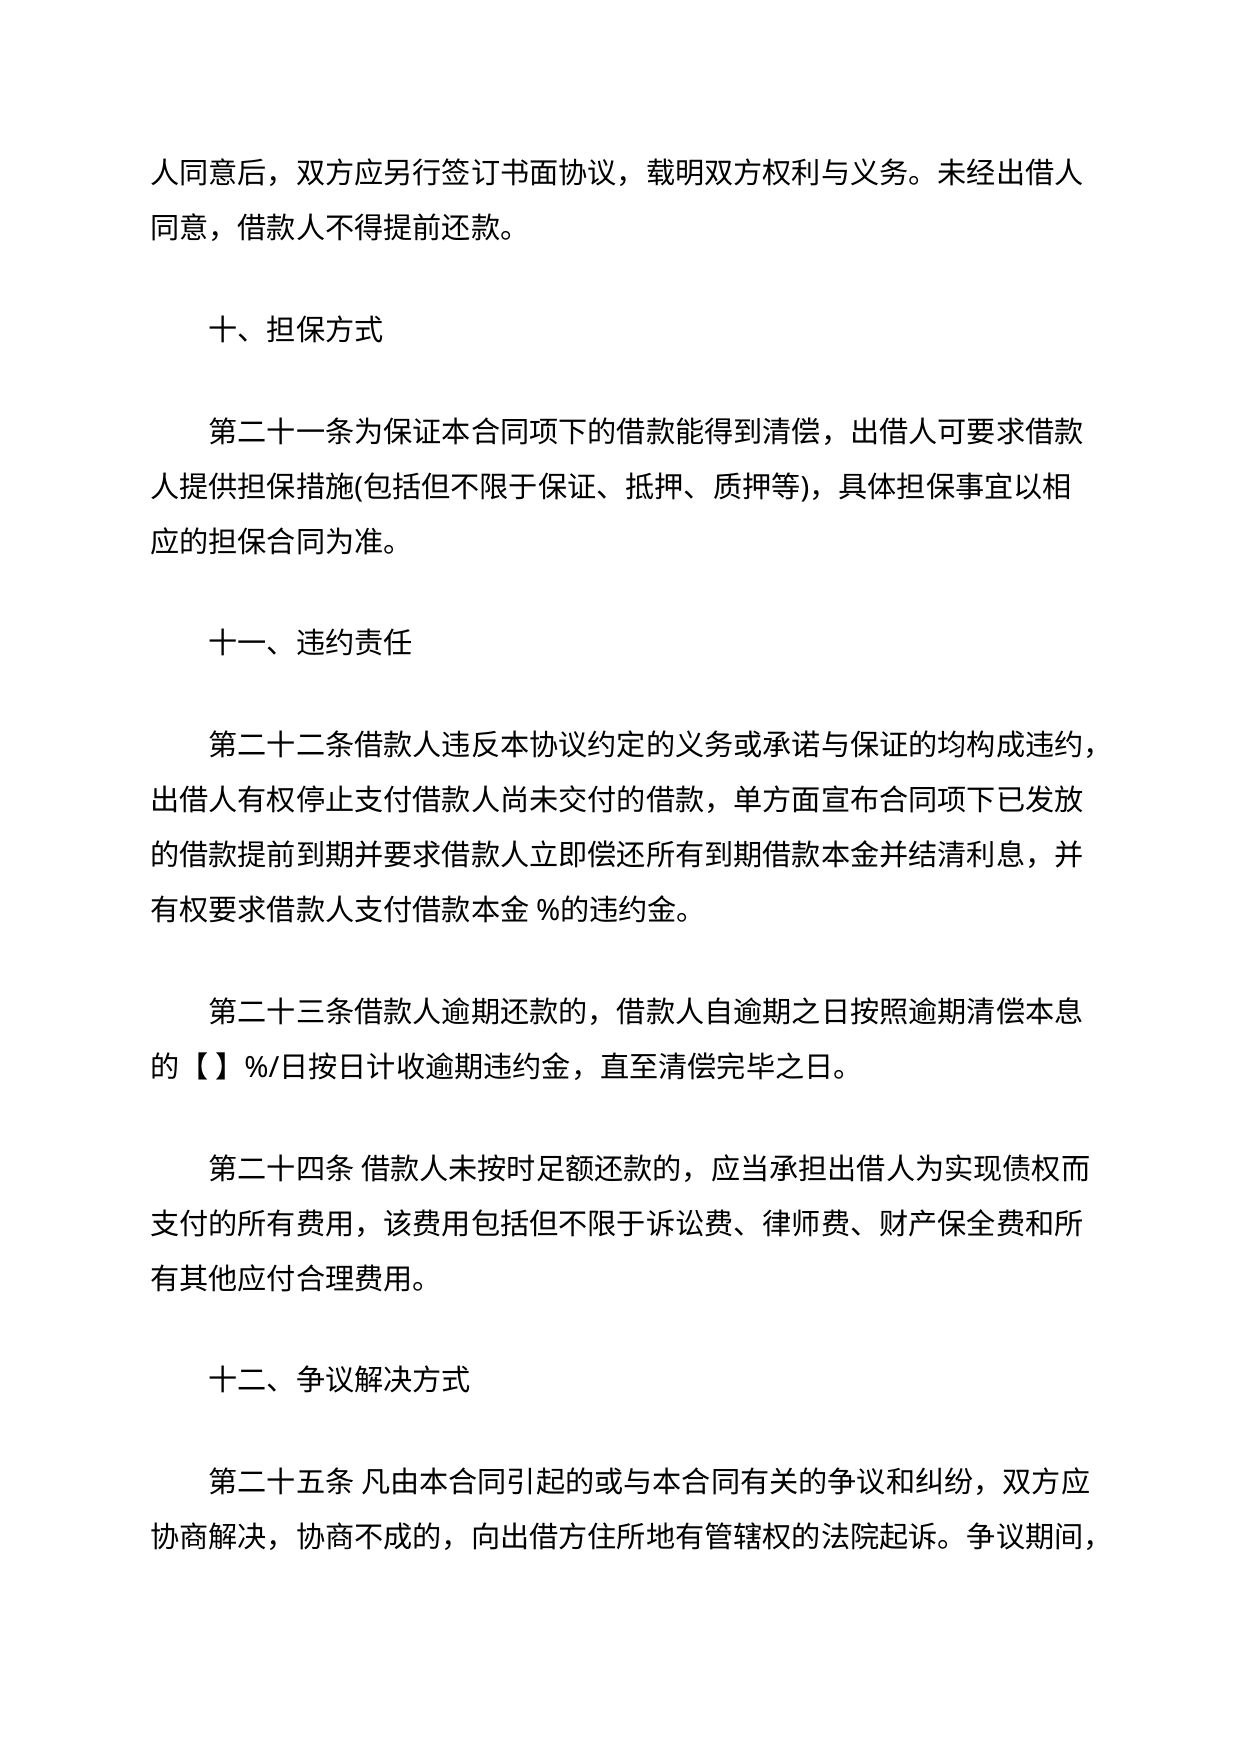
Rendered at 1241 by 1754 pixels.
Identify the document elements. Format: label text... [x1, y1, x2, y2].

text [150, 1459, 1090, 1556]
text 第二十二条借款人违反本协议约定的义务或承诺与保证的均构成违约，出借人有权停止支付借款人尚未交付的借款，单方面宣布合同项下已发放的借款提前到期并要求借款人立即偿还所有到期借款本金并结清利息，并有权要求借款人支付借款本金 %的违约金。 [150, 722, 1090, 929]
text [150, 150, 1090, 247]
text 十一、违约责任 [150, 620, 1090, 662]
text 十、担保方式 [150, 307, 1090, 349]
text 第二十三条借款人逾期还款的，借款人自逾期之日按照逾期清偿本息的【 】%/日按日计收逾期违约金，直至清偿完毕之日。 [150, 988, 1090, 1086]
text 第二十一条为保证本合同项下的借款能得到清偿，出借人可要求借款人提供担保措施(包括但不限于保证、抵押、质押等)，具体担保事宜以相应的担保合同为准。 [150, 408, 1090, 561]
text 十二、争议解决方式 [150, 1357, 1090, 1399]
text 第二十四条 借款人未按时足额还款的，应当承担出借人为实现债权而支付的所有费用，该费用包括但不限于诉讼费、律师费、财产保全费和所有其他应付合理费用。 [150, 1145, 1090, 1297]
